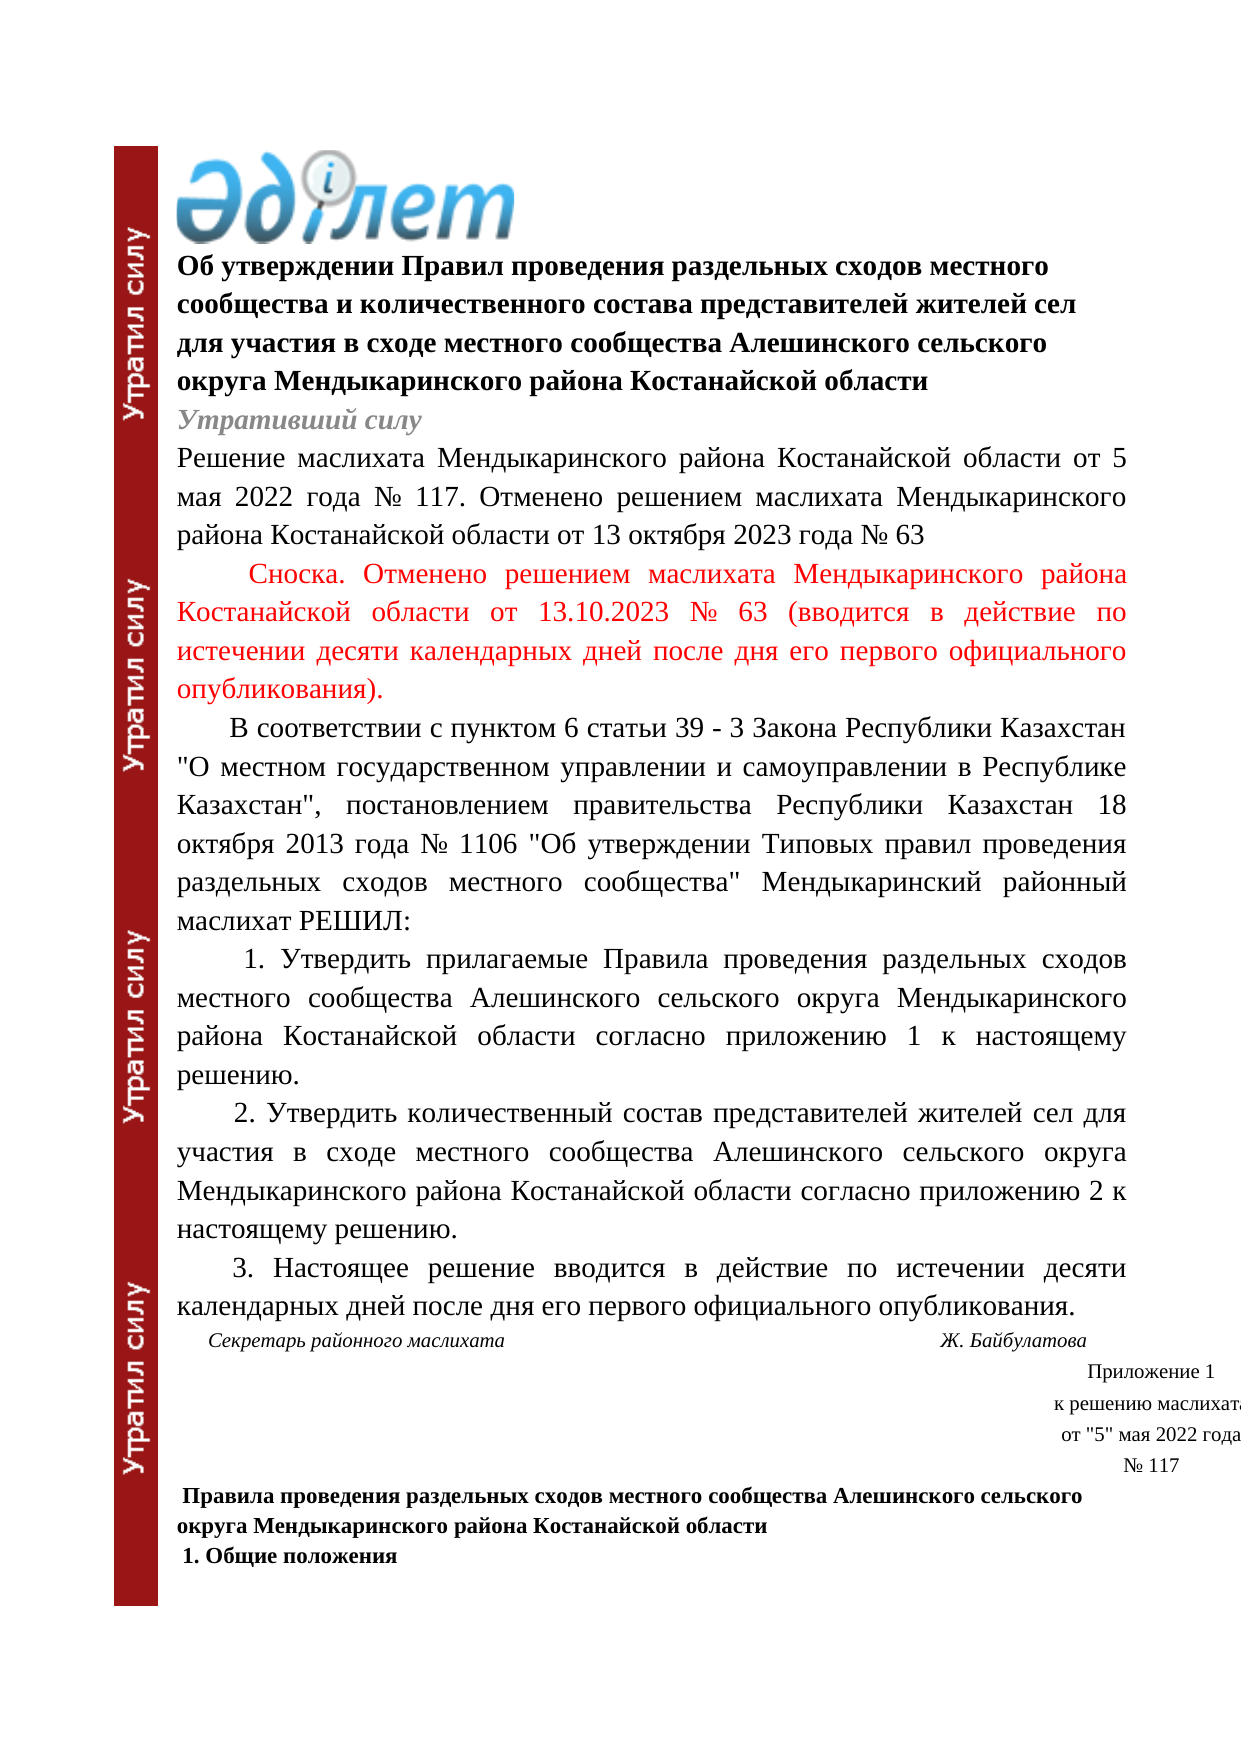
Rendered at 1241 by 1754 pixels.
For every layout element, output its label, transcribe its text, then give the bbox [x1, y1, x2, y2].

text Правила проведения раздельных сходов местного сообщества Алешинского сельского округа Мендыкаринского района Костанайской области [112, 1482, 1128, 1538]
table_header Ж. Байбулатова [939, 1327, 1240, 1358]
table_cell [101, 1389, 912, 1420]
text 3. Настоящее решение вводится в действие по истечении десяти календарных дней после дня его первого официального опубликования. [112, 1250, 1128, 1322]
table_header [101, 1358, 912, 1389]
picture [114, 705, 158, 710]
text Решение маслихата Мендыкаринского района Костанайской области от 5 мая 2022 года № 117. Отменено решением маслихата Мендыкаринского района Костанайской области от 13 октября 2023 года № 63 [112, 440, 1128, 551]
picture [114, 146, 158, 248]
table_cell [101, 1420, 912, 1451]
picture [114, 1091, 158, 1096]
picture [114, 397, 158, 402]
text В соответствии с пунктом 6 статьи 39 - 3 Закона Республики Казахстан "О местном государственном управлении и самоуправлении в Республике Казахстан", постановлением правительства Республики Казахстан 18 октября 2013 года № 1106 "Об утверждении Типовых правил проведения раздельных сходов местного сообщества" Мендыкаринский районный маслихат РЕШИЛ: [112, 710, 1128, 936]
text Сноска. Отменено решением маслихата Мендыкаринского района Костанайской области от 13.10.2023 № 63 (вводится в действие по истечении десяти календарных дней после дня его первого официального опубликования). [112, 556, 1128, 705]
picture [114, 1245, 158, 1250]
table_header Секретарь районного маслихата [101, 1327, 939, 1358]
picture [114, 1538, 158, 1542]
picture [176, 150, 515, 244]
table_header Приложение 1 [912, 1358, 1240, 1389]
picture [114, 936, 158, 941]
text 2. Утвердить количественный состав представителей жителей сел для участия в сходе местного сообщества Алешинского сельского округа Мендыкаринского района Костанайской области согласно приложению 2 к настоящему решению. [112, 1096, 1128, 1245]
text Об утверждении Правил проведения раздельных сходов местного сообщества и количественного состава представителей жителей сел для участия в сходе местного сообщества Алешинского сельского округа Мендыкаринского района Костанайской области [112, 248, 1128, 397]
table_cell к решению маслихата [912, 1389, 1240, 1420]
table_cell № 117 [912, 1451, 1240, 1482]
text 1. Общие положения [112, 1542, 1128, 1569]
picture [114, 1322, 158, 1327]
table_cell [101, 1451, 912, 1482]
text 1. Утвердить прилагаемые Правила проведения раздельных сходов местного сообщества Алешинского сельского округа Мендыкаринского района Костанайской области согласно приложению 1 к настоящему решению. [112, 941, 1128, 1091]
text Утративший силу [112, 402, 1128, 435]
picture [114, 551, 158, 556]
table_cell от "5" мая 2022 года [912, 1420, 1240, 1451]
picture [114, 435, 158, 440]
picture [114, 1569, 158, 1606]
